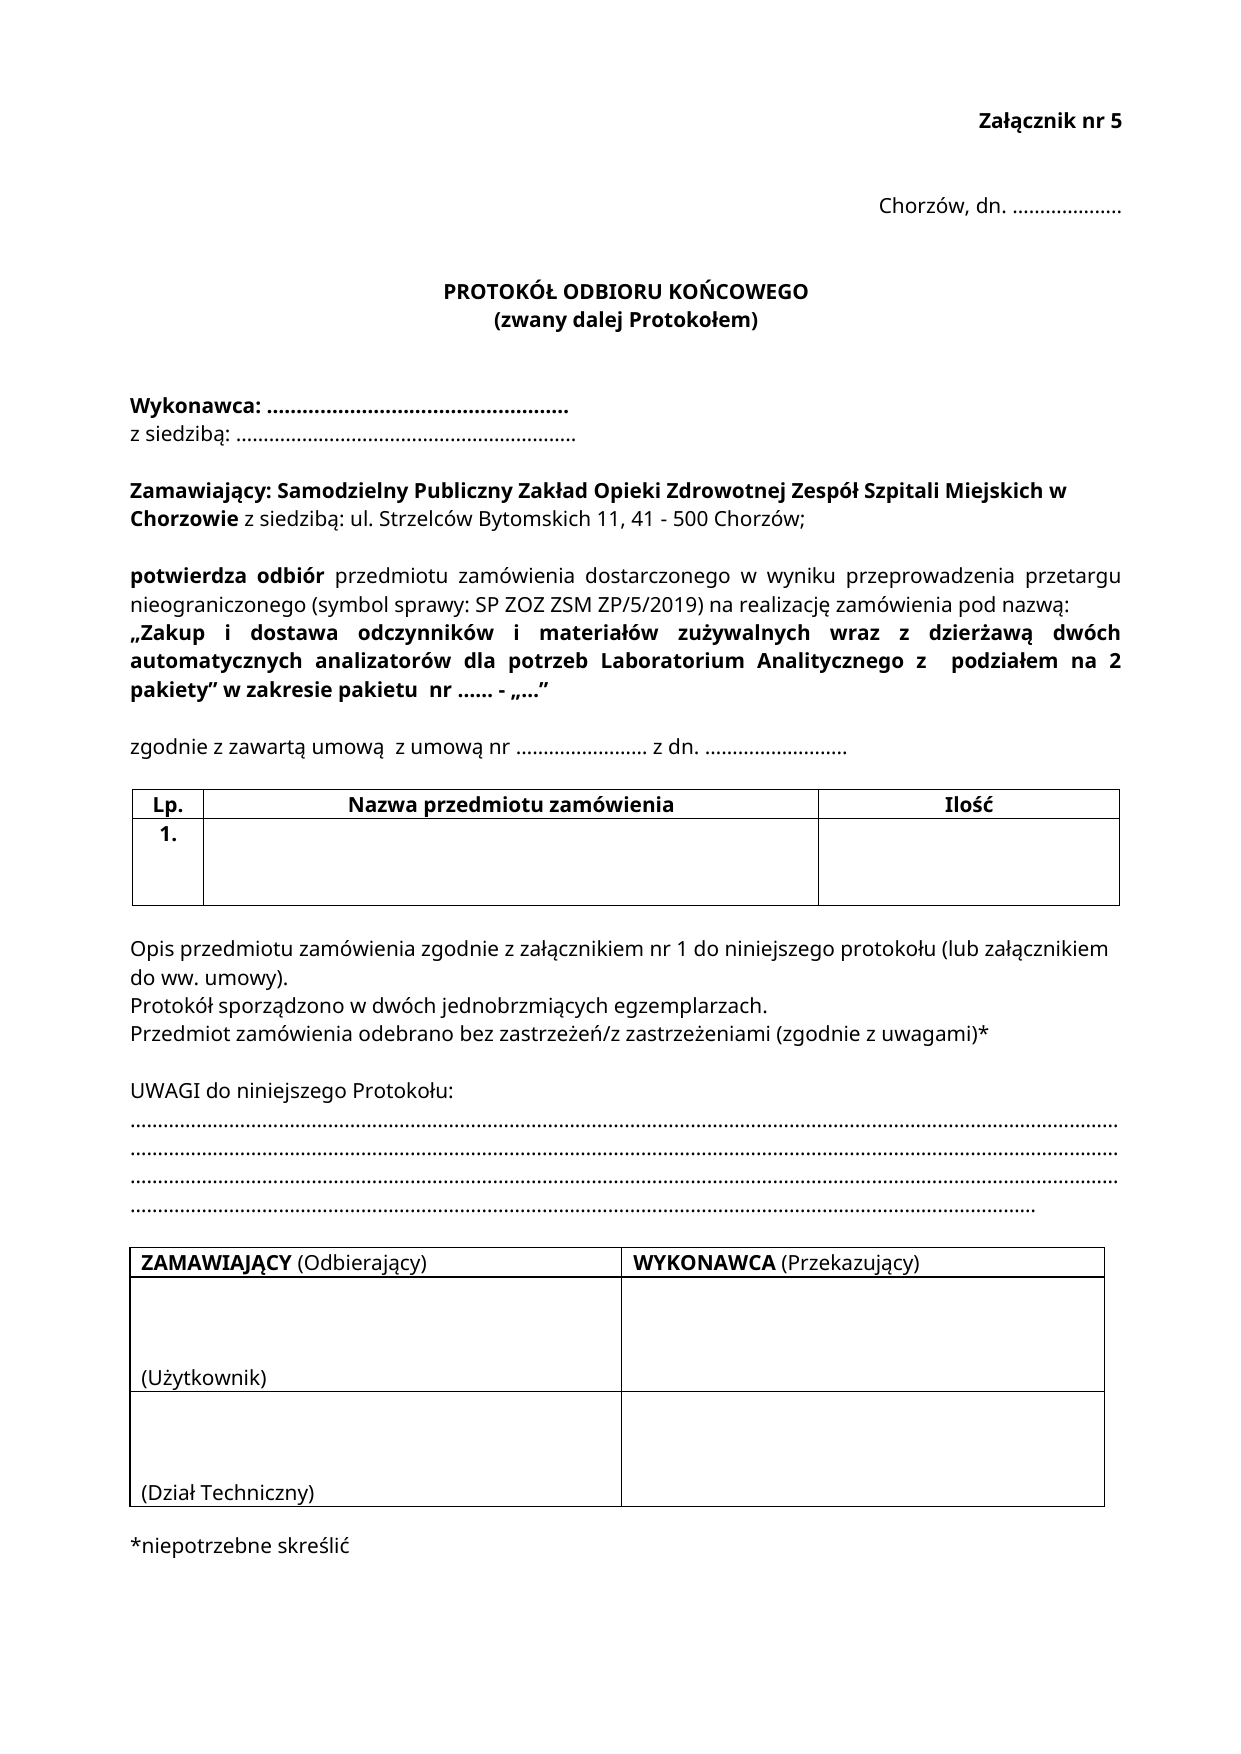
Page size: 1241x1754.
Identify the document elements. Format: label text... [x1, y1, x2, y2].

text Protokół sporządzono w dwóch jednobrzmiących egzemplarzach. [130, 991, 1122, 1019]
text zgodnie z zawartą umową z umową nr …………………… z dn. …………………….. [130, 732, 1122, 760]
text Przedmiot zamówienia odebrano bez zastrzeżeń/z zastrzeżeniami (zgodnie z uwagami)* [130, 1019, 1122, 1048]
text UWAGI do niniejszego Protokołu: ………………………………………………………………………………………………………………………………………………………………………………………………………………………………………………………………………………………………………………………………………………………………………………………………………………………………………………………………………………………………………………………………………………………………………………………………………………………………………………… [130, 1076, 1122, 1218]
table_header Ilość [819, 790, 1119, 818]
text Załącznik nr 5 [130, 106, 1122, 135]
text PROTOKÓŁ ODBIORU KOŃCOWEGO [130, 277, 1122, 305]
text *niepotrzebne skreślić [130, 1531, 1122, 1559]
text z siedzibą: …………………………………………………….. [130, 419, 1122, 448]
text Wykonawca: …………………………………………… [130, 391, 1122, 419]
table_header Lp. [133, 790, 203, 818]
table_header WYKONAWCA (Przekazujący) [622, 1248, 1104, 1276]
table_cell [622, 1278, 1104, 1391]
text „Zakup i dostawa odczynników i materiałów zużywalnych wraz z dzierżawą dwóch automatycznych analizatorów dla potrzeb Laboratorium Analitycznego z podziałem na 2 pakiety” w zakresie pakietu nr …… - „…” [130, 618, 1122, 703]
table_cell 1. [133, 819, 203, 905]
text Opis przedmiotu zamówienia zgodnie z załącznikiem nr 1 do niniejszego protokołu (lub załącznikiem do ww. umowy). [130, 934, 1122, 991]
table_header Nazwa przedmiotu zamówienia [204, 790, 818, 818]
table_header ZAMAWIAJĄCY (Odbierający) [131, 1248, 621, 1276]
text (zwany dalej Protokołem) [130, 305, 1122, 334]
table_cell (Użytkownik) [131, 1278, 621, 1391]
table_cell (Dział Techniczny) [131, 1392, 621, 1506]
text potwierdza odbiór przedmiotu zamówienia dostarczonego w wyniku przeprowadzenia przetargu nieograniczonego (symbol sprawy: SP ZOZ ZSM ZP/5/2019) na realizację zamówienia pod nazwą: [130, 561, 1122, 618]
table_cell [204, 819, 818, 905]
table_cell [819, 819, 1119, 905]
table_cell [622, 1392, 1104, 1506]
text Zamawiający: Samodzielny Publiczny Zakład Opieki Zdrowotnej Zespół Szpitali Miejskich w Chorzowie z siedzibą: ul. Strzelców Bytomskich 11, 41 - 500 Chorzów; [130, 476, 1122, 533]
text Chorzów, dn. ……………….. [130, 192, 1122, 220]
